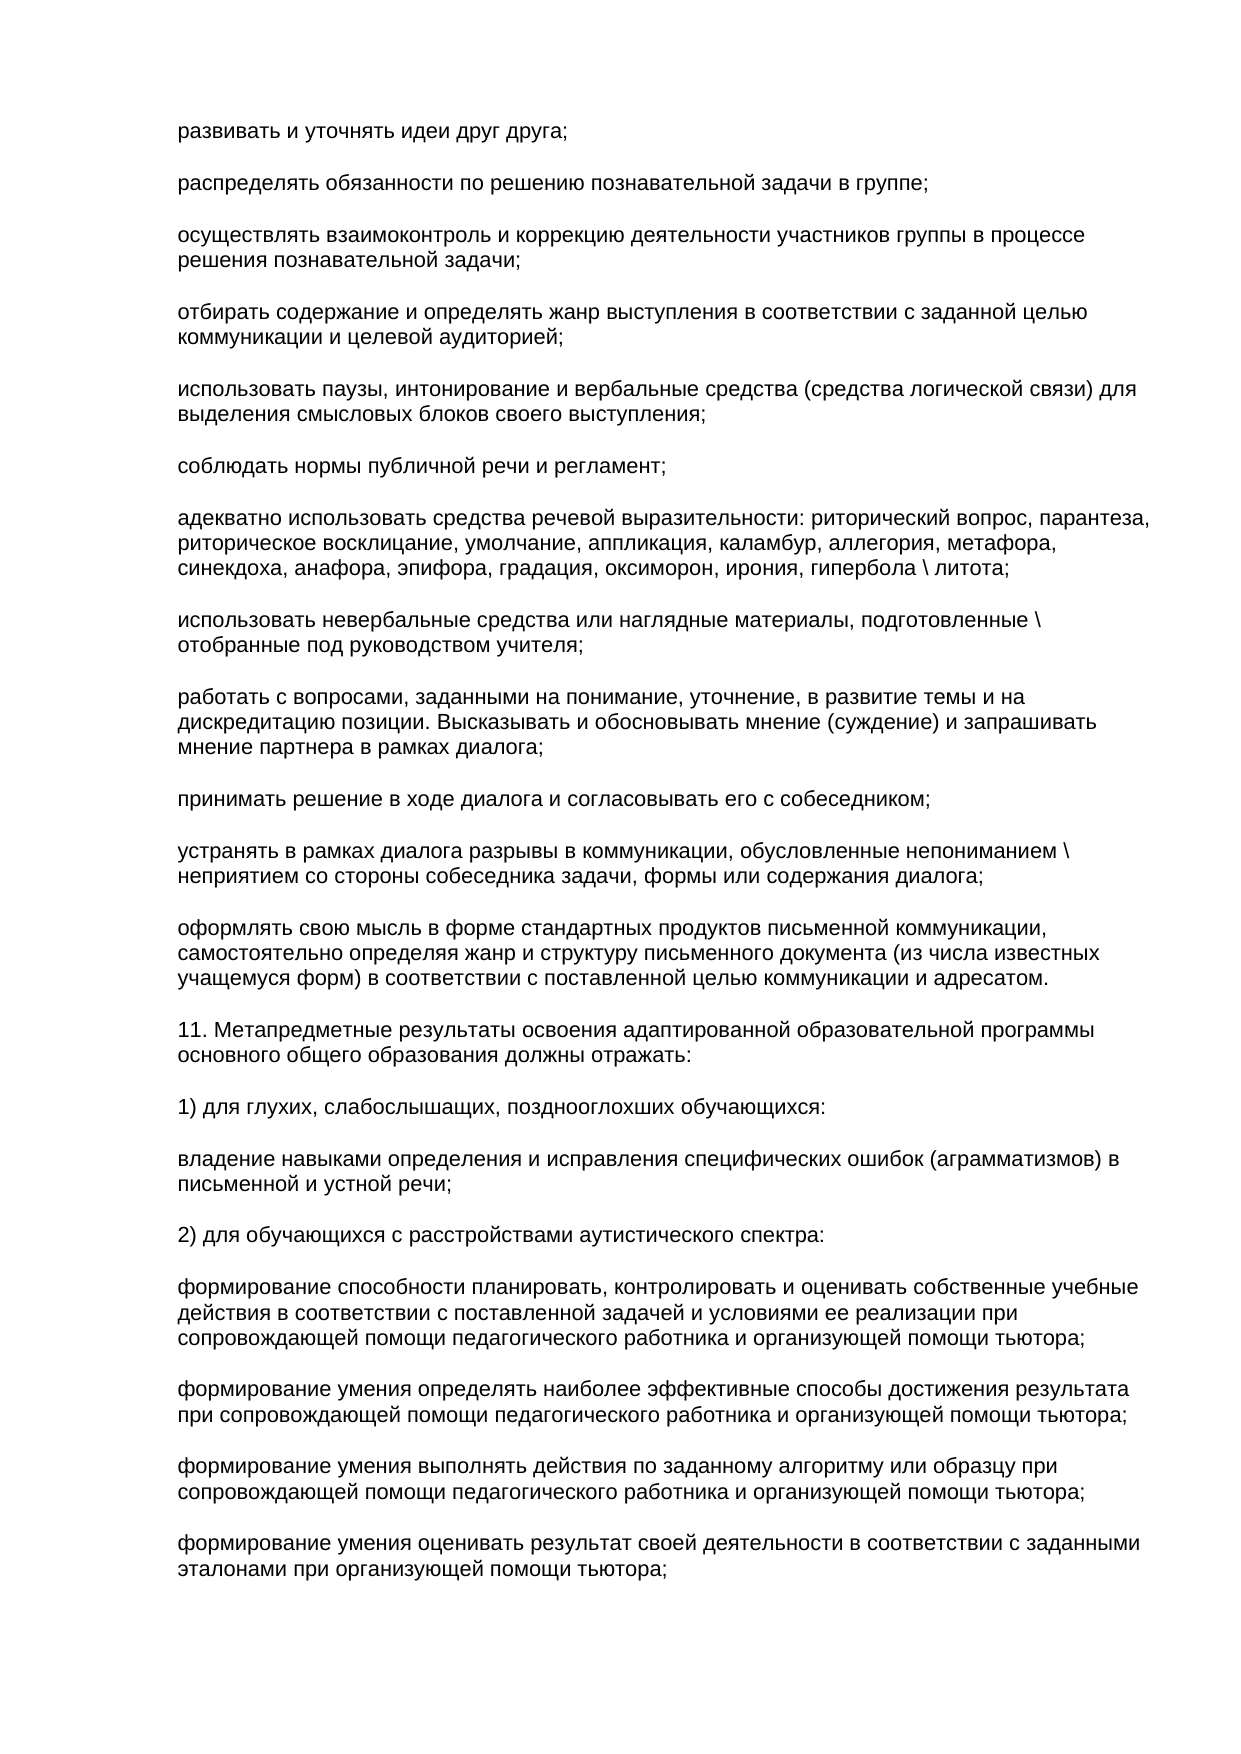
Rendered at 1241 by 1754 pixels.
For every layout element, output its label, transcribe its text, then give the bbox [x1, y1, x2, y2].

text оформлять свою мысль в форме стандартных продуктов письменной коммуникации, самостоятельно определяя жанр и структуру письменного документа (из числа известных учащемуся форм) в соответствии с поставленной целью коммуникации и адресатом. [177, 914, 1152, 990]
text соблюдать нормы публичной речи и регламент; [177, 453, 1152, 478]
text формирование умения выполнять действия по заданному алгоритму или образцу при сопровождающей помощи педагогического работника и организующей помощи тьютора; [177, 1453, 1152, 1504]
text использовать невербальные средства или наглядные материалы, подготовленные \ отобранные под руководством учителя; [177, 607, 1152, 657]
text 2) для обучающихся с расстройствами аутистического спектра: [177, 1222, 1152, 1248]
text принимать решение в ходе диалога и согласовывать его с собеседником; [177, 786, 1152, 811]
text работать с вопросами, заданными на понимание, уточнение, в развитие темы и на дискредитацию позиции. Высказывать и обосновывать мнение (суждение) и запрашивать мнение партнера в рамках диалога; [177, 683, 1152, 759]
text распределять обязанности по решению познавательной задачи в группе; [177, 170, 1152, 195]
text развивать и уточнять идеи друг друга; [177, 118, 1152, 143]
text формирование умения оценивать результат своей деятельности в соответствии с заданными эталонами при организующей помощи тьютора; [177, 1530, 1152, 1581]
text осуществлять взаимоконтроль и коррекцию деятельности участников группы в процессе решения познавательной задачи; [177, 222, 1152, 272]
text 11. Метапредметные результаты освоения адаптированной образовательной программы основного общего образования должны отражать: [177, 1017, 1152, 1067]
text владение навыками определения и исправления специфических ошибок (аграмматизмов) в письменной и устной речи; [177, 1145, 1152, 1196]
text 1) для глухих, слабослышащих, позднооглохших обучающихся: [177, 1094, 1152, 1119]
text использовать паузы, интонирование и вербальные средства (средства логической связи) для выделения смысловых блоков своего выступления; [177, 376, 1152, 426]
text отбирать содержание и определять жанр выступления в соответствии с заданной целью коммуникации и целевой аудиторией; [177, 299, 1152, 349]
text адекватно использовать средства речевой выразительности: риторический вопрос, парантеза, риторическое восклицание, умолчание, аппликация, каламбур, аллегория, метафора, синекдоха, анафора, эпифора, градация, оксиморон, ирония, гипербола \ литота; [177, 504, 1152, 580]
text формирование умения определять наиболее эффективные способы достижения результата при сопровождающей помощи педагогического работника и организующей помощи тьютора; [177, 1376, 1152, 1427]
text устранять в рамках диалога разрывы в коммуникации, обусловленные непониманием \ неприятием со стороны собеседника задачи, формы или содержания диалога; [177, 837, 1152, 888]
text формирование способности планировать, контролировать и оценивать собственные учебные действия в соответствии с поставленной задачей и условиями ее реализации при сопровождающей помощи педагогического работника и организующей помощи тьютора; [177, 1274, 1152, 1350]
